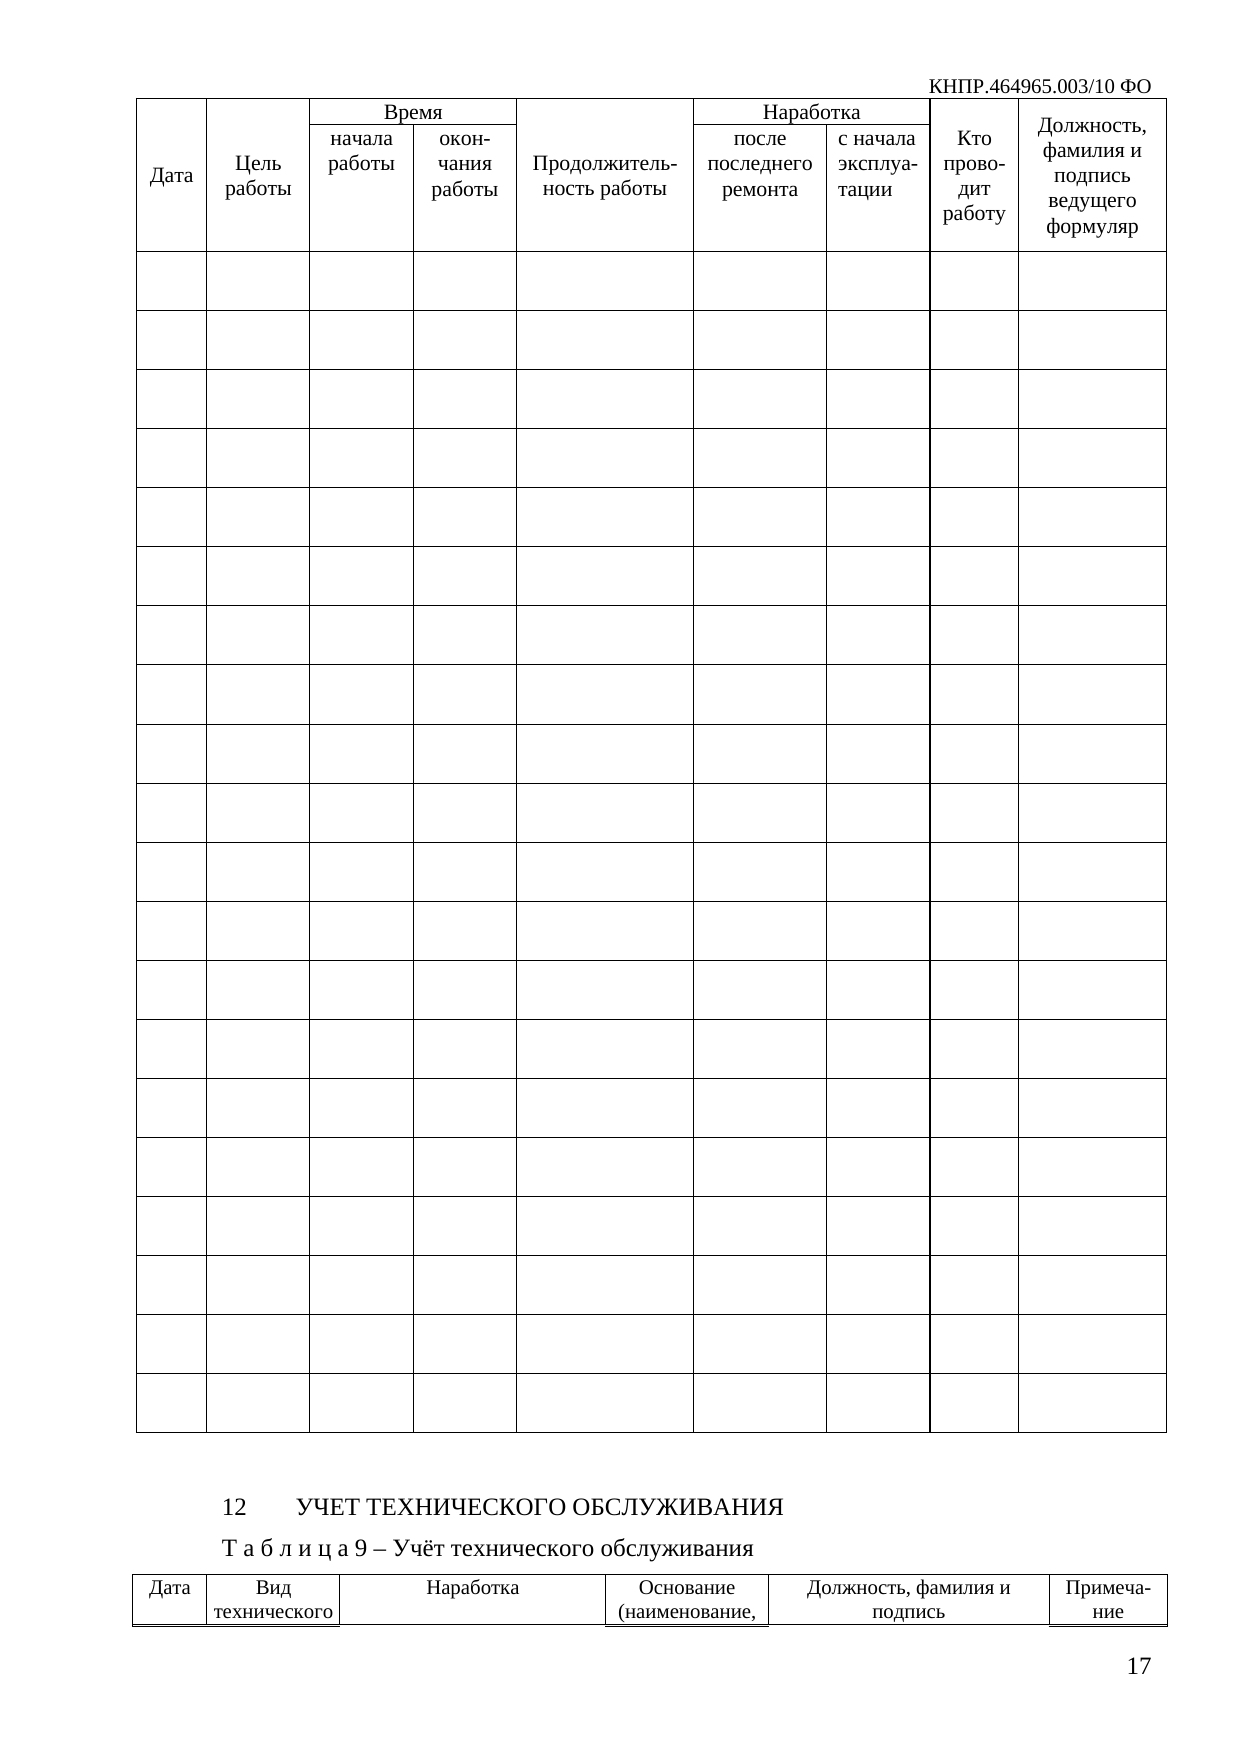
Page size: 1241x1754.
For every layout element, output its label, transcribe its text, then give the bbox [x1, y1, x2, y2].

table_cell [310, 1020, 413, 1078]
table_cell [137, 311, 206, 369]
table_cell [694, 1079, 826, 1137]
table_cell [310, 784, 413, 842]
table_header Наработка [694, 99, 929, 124]
table_cell [207, 784, 309, 842]
table_cell [414, 488, 516, 546]
table_cell [1019, 429, 1166, 487]
table_cell [137, 488, 206, 546]
table_cell [310, 606, 413, 664]
table_cell [517, 902, 693, 960]
table_cell [517, 725, 693, 782]
table_cell [827, 725, 929, 782]
table_cell [694, 252, 826, 310]
table_cell [827, 488, 929, 546]
table_cell [137, 1374, 206, 1432]
table_cell [517, 1256, 693, 1314]
table_cell [414, 429, 516, 487]
table_cell [137, 1138, 206, 1196]
table_cell [207, 1020, 309, 1078]
subtitle УЧЕТ ТЕХНИЧЕСКОГО ОБСЛУЖИВАНИЯ [148, 1492, 1152, 1521]
table_cell [137, 370, 206, 428]
table_cell [827, 961, 929, 1019]
table_cell [827, 665, 929, 723]
table_cell [931, 1079, 1018, 1137]
table_cell [931, 784, 1018, 842]
table_cell [207, 429, 309, 487]
table_cell [414, 606, 516, 664]
table_cell [517, 1197, 693, 1255]
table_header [606, 1575, 768, 1623]
table_cell [207, 665, 309, 723]
table_cell [207, 902, 309, 960]
table_cell [137, 606, 206, 664]
table_cell [827, 784, 929, 842]
table_cell [207, 488, 309, 546]
table_cell [207, 1138, 309, 1196]
table_cell [310, 1197, 413, 1255]
table_cell [517, 488, 693, 546]
table_cell [931, 429, 1018, 487]
table_cell [931, 311, 1018, 369]
table_cell [694, 1374, 826, 1432]
table_cell [931, 1138, 1018, 1196]
table_cell [517, 429, 693, 487]
table_cell [517, 1315, 693, 1373]
table_cell [827, 1079, 929, 1137]
table_cell [827, 1138, 929, 1196]
table_cell [931, 488, 1018, 546]
table_cell [1019, 1020, 1166, 1078]
table_header Время [310, 99, 516, 124]
table_cell после последнего ремонта [694, 125, 826, 251]
table_header Кто прово-дит работу [931, 99, 1018, 251]
table_cell [931, 252, 1018, 310]
table_cell [827, 1315, 929, 1373]
table_header Должность, фамилия и подпись [769, 1575, 1049, 1623]
table_cell [207, 547, 309, 605]
table_cell [931, 1374, 1018, 1432]
table_cell [1019, 784, 1166, 842]
table_cell [137, 1020, 206, 1078]
table_header Дата [137, 99, 206, 251]
table_cell [694, 370, 826, 428]
table_cell [694, 1020, 826, 1078]
table_cell [414, 1197, 516, 1255]
table_cell [1019, 1138, 1166, 1196]
table_cell [1019, 725, 1166, 782]
table_cell [931, 843, 1018, 901]
table_cell [1019, 1197, 1166, 1255]
table_cell [694, 311, 826, 369]
table_cell [517, 606, 693, 664]
table_cell [207, 311, 309, 369]
table_cell [137, 1197, 206, 1255]
table_cell [414, 311, 516, 369]
table_cell [827, 311, 929, 369]
table_cell [207, 1256, 309, 1314]
table_cell [414, 1315, 516, 1373]
table_cell [1019, 547, 1166, 605]
table_cell [207, 606, 309, 664]
table_cell [1019, 606, 1166, 664]
table_cell [137, 1079, 206, 1137]
table_cell [931, 547, 1018, 605]
table_cell [827, 370, 929, 428]
table_cell [137, 1315, 206, 1373]
table_cell [310, 1138, 413, 1196]
table_cell [827, 902, 929, 960]
table_header Дата [133, 1575, 206, 1623]
table_header Цель работы [207, 99, 309, 251]
table_cell [1019, 252, 1166, 310]
table_cell [310, 902, 413, 960]
table_cell [310, 488, 413, 546]
table_cell [414, 1138, 516, 1196]
table_cell [931, 370, 1018, 428]
table_cell [827, 1374, 929, 1432]
table_cell [1019, 488, 1166, 546]
table_cell [207, 725, 309, 782]
table_cell [310, 252, 413, 310]
table_cell [414, 784, 516, 842]
table_cell [827, 1020, 929, 1078]
table_cell [310, 370, 413, 428]
table_cell [137, 784, 206, 842]
table_cell [931, 1020, 1018, 1078]
table_cell [517, 311, 693, 369]
table_cell [931, 902, 1018, 960]
table_cell [931, 606, 1018, 664]
table_cell [827, 1256, 929, 1314]
table_cell [931, 665, 1018, 723]
table_cell [827, 843, 929, 901]
table_cell [1019, 1079, 1166, 1137]
table_header Продолжитель-ность работы [517, 99, 693, 251]
table_cell [414, 665, 516, 723]
table_cell [414, 1374, 516, 1432]
table_header Примеча-ние [1050, 1575, 1167, 1623]
table_cell [207, 1197, 309, 1255]
table_cell начала работы [310, 125, 413, 251]
table_cell [310, 1079, 413, 1137]
table_cell [694, 902, 826, 960]
table_cell [414, 1079, 516, 1137]
table_cell [137, 902, 206, 960]
table_cell [1019, 311, 1166, 369]
table_cell [517, 1079, 693, 1137]
table_cell [310, 961, 413, 1019]
table_cell [310, 429, 413, 487]
table_cell [137, 843, 206, 901]
table_cell [694, 488, 826, 546]
table_cell [137, 665, 206, 723]
table_cell [694, 725, 826, 782]
table_cell [207, 843, 309, 901]
table_cell [310, 547, 413, 605]
table_cell [1019, 902, 1166, 960]
table_cell [1019, 665, 1166, 723]
table_cell [517, 547, 693, 605]
table_cell [137, 1256, 206, 1314]
table_cell [517, 1020, 693, 1078]
table_header Наработка [340, 1575, 605, 1623]
table_cell [310, 311, 413, 369]
table_cell [931, 1197, 1018, 1255]
table_cell [414, 1256, 516, 1314]
table_cell [137, 547, 206, 605]
table_cell [694, 961, 826, 1019]
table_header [207, 1575, 339, 1623]
table_cell [827, 547, 929, 605]
table_cell [517, 1374, 693, 1432]
table_cell [1019, 1315, 1166, 1373]
table_cell [137, 429, 206, 487]
table_cell [517, 1138, 693, 1196]
table_cell [827, 606, 929, 664]
table_cell [931, 725, 1018, 782]
table_cell [694, 429, 826, 487]
table_cell [694, 606, 826, 664]
table_cell [414, 902, 516, 960]
table_cell [931, 961, 1018, 1019]
table_cell [827, 429, 929, 487]
table_cell [694, 784, 826, 842]
table_cell [517, 843, 693, 901]
table_cell [827, 252, 929, 310]
table_cell [1019, 1256, 1166, 1314]
table_cell [310, 725, 413, 782]
table_cell [137, 725, 206, 782]
table_cell [1019, 961, 1166, 1019]
table_header Должность, фамилия и подпись ведущего формуляр [1019, 99, 1166, 251]
table_cell [310, 843, 413, 901]
table_cell [137, 252, 206, 310]
table_cell [414, 1020, 516, 1078]
table_cell [1019, 843, 1166, 901]
table_cell [137, 961, 206, 1019]
table_cell [207, 252, 309, 310]
table_cell [207, 1315, 309, 1373]
table_cell [1019, 370, 1166, 428]
table_cell [694, 1197, 826, 1255]
table_cell [517, 961, 693, 1019]
table_cell с начала эксплуа-тации [827, 125, 929, 251]
table_cell [827, 1197, 929, 1255]
table_cell [207, 961, 309, 1019]
table_cell [694, 665, 826, 723]
table_cell [931, 1315, 1018, 1373]
table_cell [207, 1079, 309, 1137]
table_cell окон-чания работы [414, 125, 516, 251]
table_cell [517, 784, 693, 842]
table_cell [517, 252, 693, 310]
table_cell [517, 370, 693, 428]
table_cell [694, 1138, 826, 1196]
table_cell [414, 252, 516, 310]
table_cell [414, 547, 516, 605]
table_cell [310, 1256, 413, 1314]
text Т а б л и ц а 9 – Учёт технического обслуживания [148, 1533, 1152, 1562]
table_cell [414, 370, 516, 428]
table_cell [694, 843, 826, 901]
table_cell [931, 1256, 1018, 1314]
table_cell [207, 370, 309, 428]
table_cell [1019, 1374, 1166, 1432]
table_cell [310, 1374, 413, 1432]
table_cell [694, 547, 826, 605]
table_cell [694, 1256, 826, 1314]
table_cell [517, 665, 693, 723]
table_cell [414, 961, 516, 1019]
table_cell [207, 1374, 309, 1432]
table_cell [414, 725, 516, 782]
table_cell [414, 843, 516, 901]
table_cell [694, 1315, 826, 1373]
table_cell [310, 665, 413, 723]
table_cell [310, 1315, 413, 1373]
